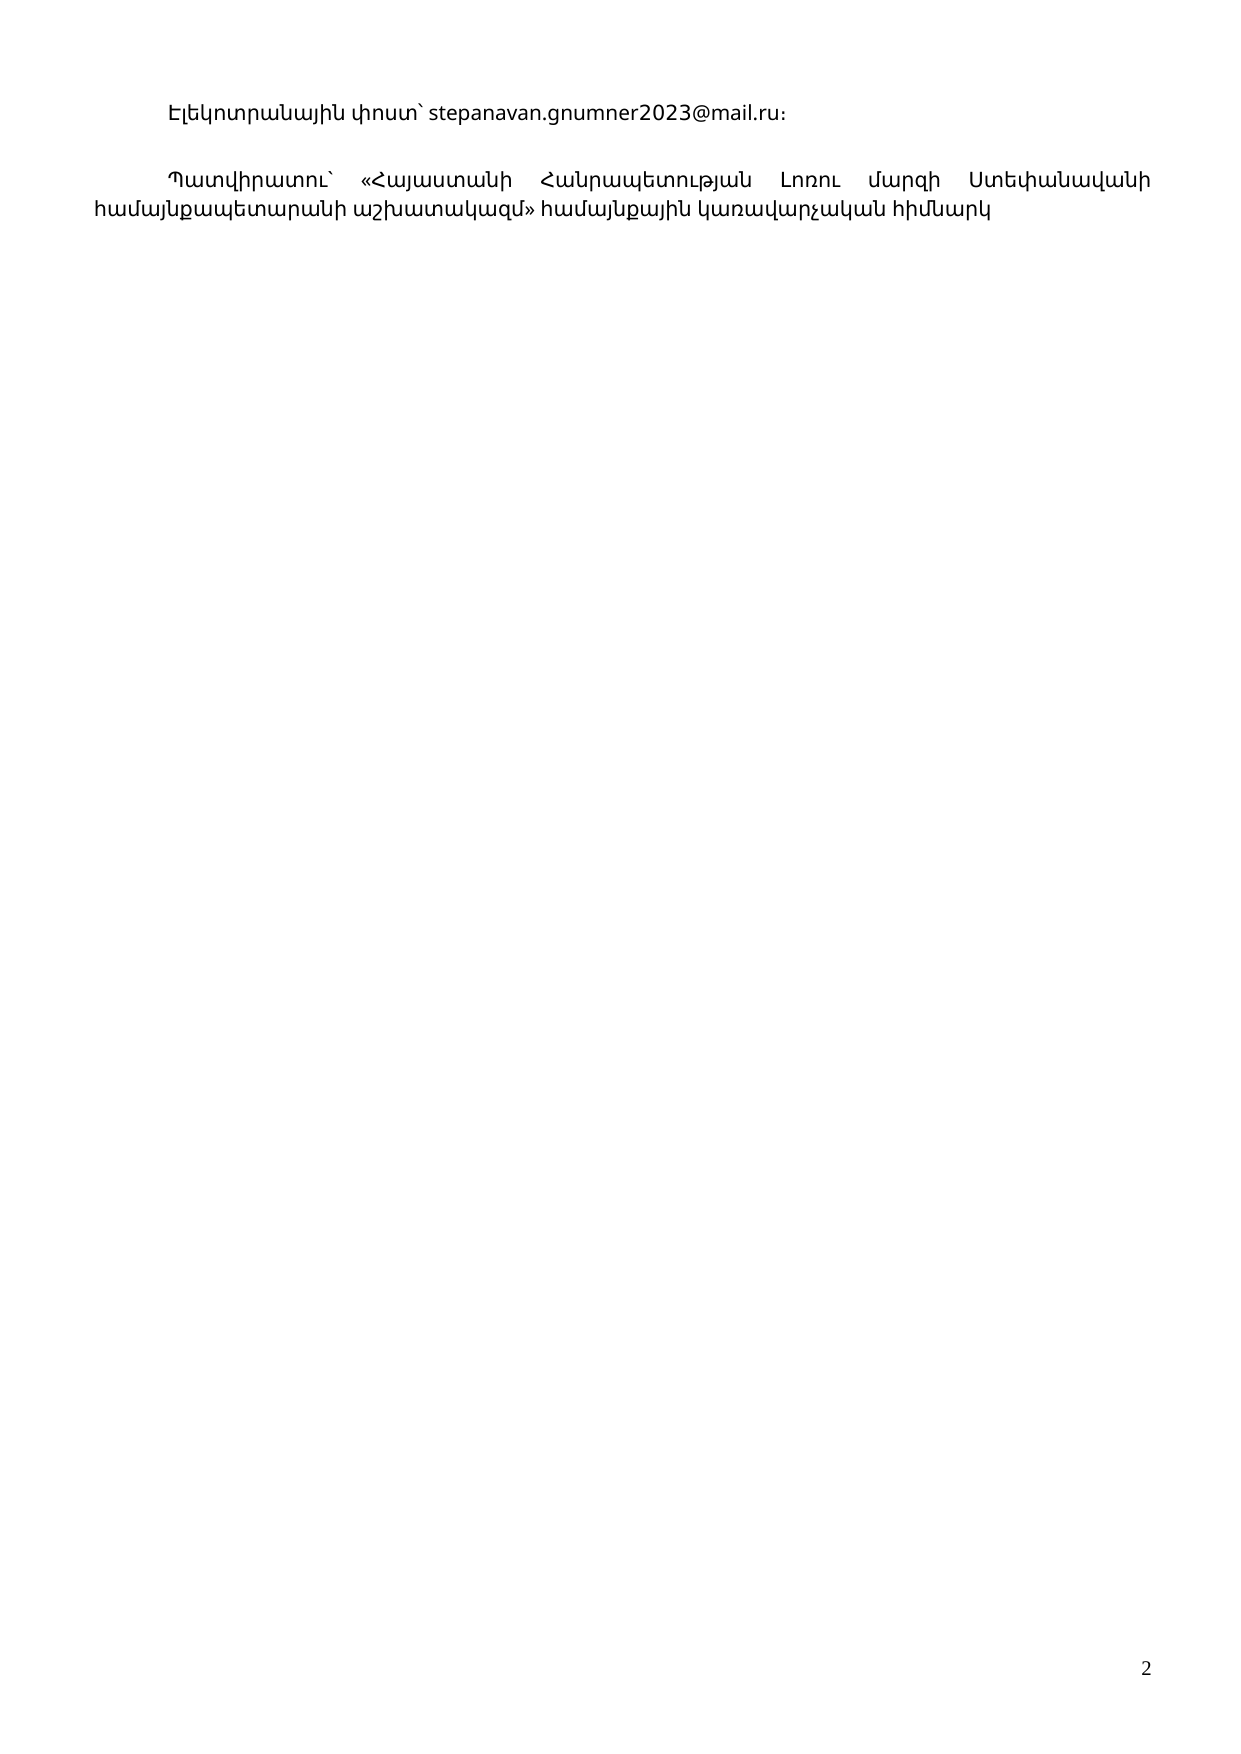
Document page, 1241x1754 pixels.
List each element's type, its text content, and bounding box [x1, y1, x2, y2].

text Պատվիրատու` «Հայաստանի Հանրապետության Լոռու մարզի Ստեփանավանի համայնքապետարանի աշխատակազմ» համայնքային կառավարչական հիմնարկ [94, 165, 1152, 222]
text Էլեկոտրանային փոստ՝ stepanavan.gnumner2023@mail.ru։ [94, 98, 1152, 126]
